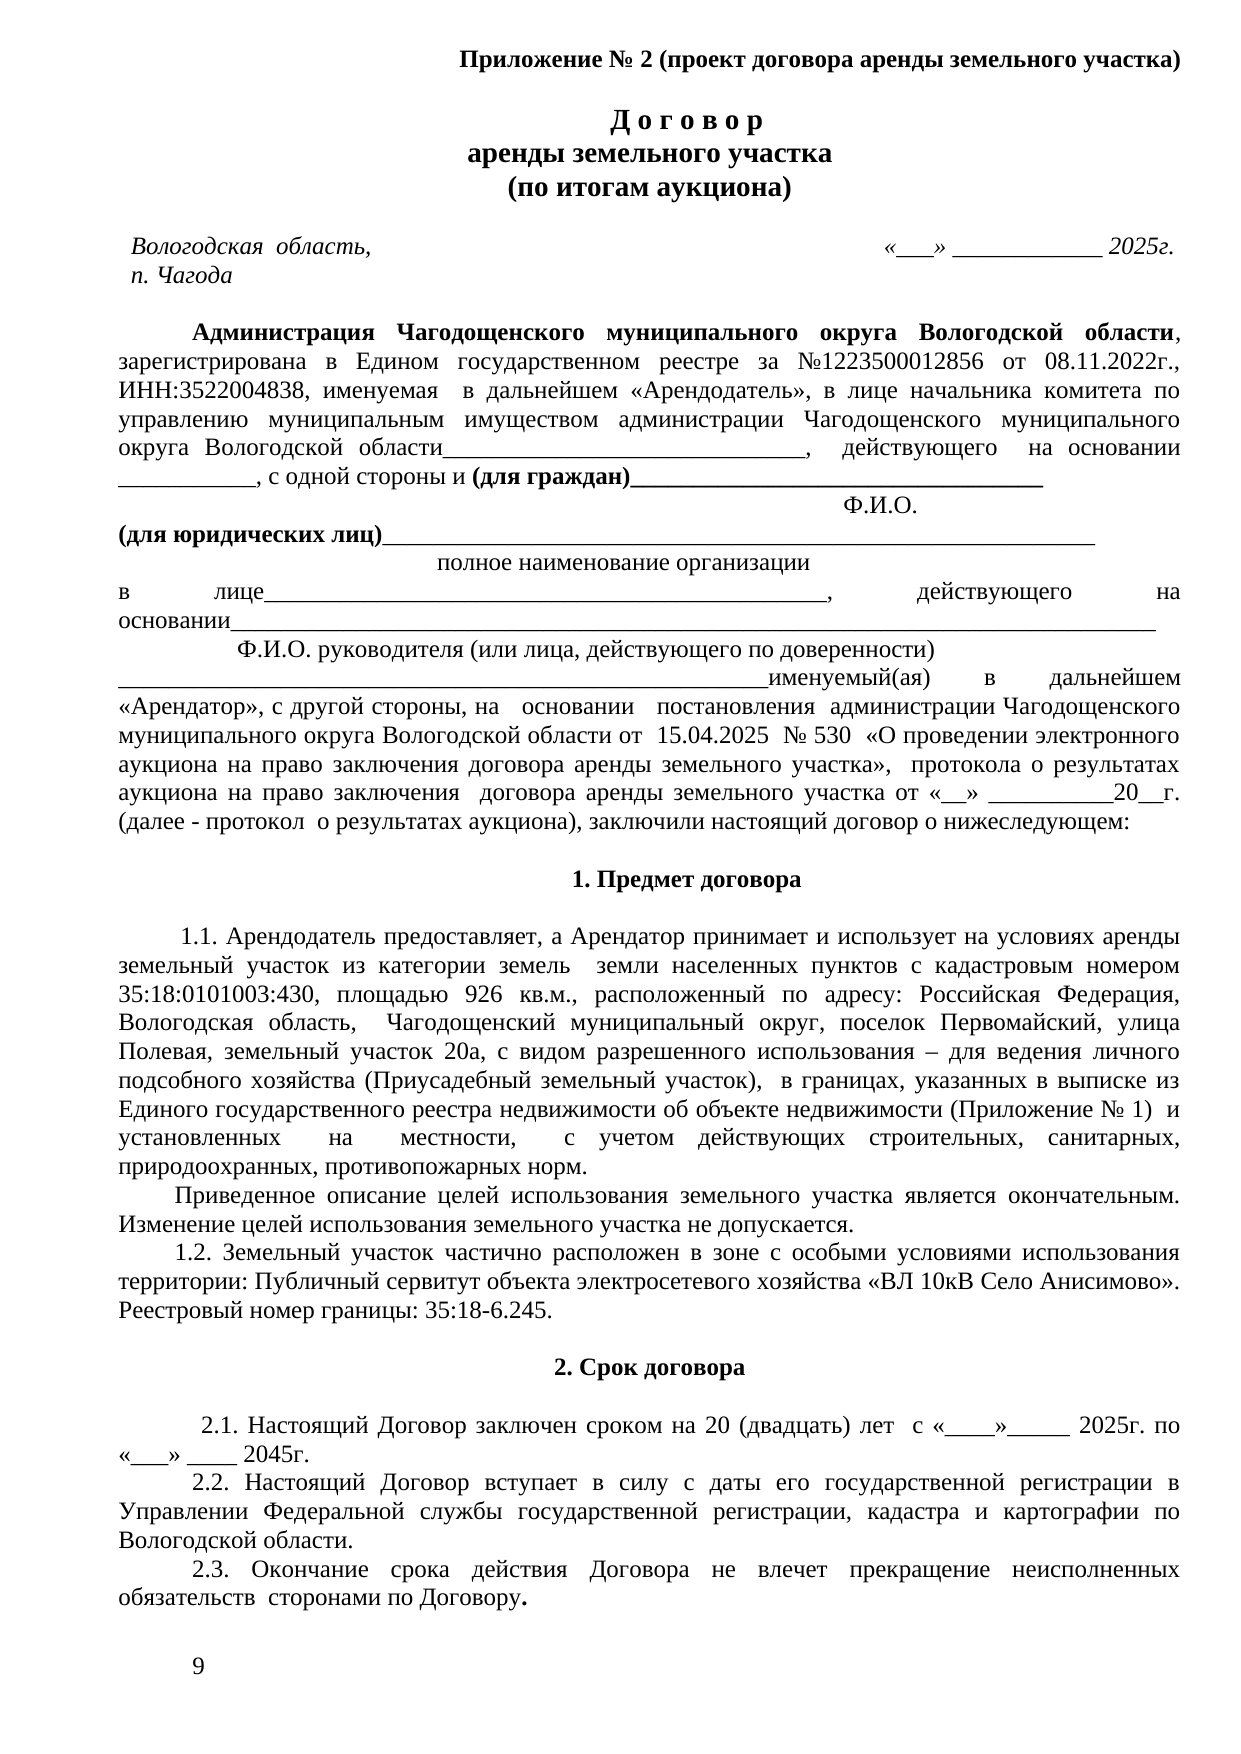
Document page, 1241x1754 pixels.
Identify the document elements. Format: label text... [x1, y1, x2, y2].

text 1.2. Земельный участок частично расположен в зоне с особыми условиями использования территории: Публичный сервитут объекта электросетевого хозяйства «ВЛ 10кВ Село Анисимово». Реестровый номер границы: 35:18-6.245. [118, 1237, 1181, 1324]
text 2.3. Окончание срока действия Договора не влечет прекращение неисполненных обязательств сторонами по Договору. [118, 1554, 1181, 1611]
text Приложение № 2 (проект договора аренды земельного участка) [118, 44, 1181, 73]
text Ф.И.О. руководителя (или лица, действующего по доверенности) [118, 634, 1181, 662]
text Вологодская область, «___» ____________ 2025г. [118, 231, 1181, 260]
text Д о г о в о р [118, 102, 1181, 135]
subtitle аренды земельного участка [118, 135, 1181, 169]
text в лице_____________________________________________, действующего на основании__________________________________________________________________________ [118, 576, 1181, 634]
text Приведенное описание целей использования земельного участка является окончательным. Изменение целей использования земельного участка не допускается. [118, 1180, 1181, 1237]
subtitle (по итогам аукциона) [118, 169, 1181, 202]
text полное наименование организации [118, 547, 1181, 576]
text Ф.И.О. [118, 490, 1181, 519]
text 1. Предмет договора [118, 864, 1181, 892]
text (для юридических лиц)_________________________________________________________ [118, 519, 1181, 547]
subtitle 2.1. Настоящий Договор заключен сроком на 20 (двадцать) лет с «____»_____ 2025г. по «___» ____ 2045г. [118, 1410, 1181, 1467]
subtitle 2. Срок договора [118, 1352, 1181, 1381]
text п. Чагода [118, 260, 1181, 289]
text 1.1. Арендодатель предоставляет, а Арендатор принимает и использует на условиях аренды земельный участок из категории земель земли населенных пунктов с кадастровым номером 35:18:0101003:430, площадью 926 кв.м., расположенный по адресу: Российская Федерация, Вологодская область, Чагодощенский муниципальный округ, поселок Первомайский, улица Полевая, земельный участок 20а, с видом разрешенного использования – для ведения личного подсобного хозяйства (Приусадебный земельный участок), в границах, указанных в выписке из Единого государственного реестра недвижимости об объекте недвижимости (Приложение № 1) и установленных на местности, с учетом действующих строительных, санитарных, природоохранных, противопожарных норм. [118, 921, 1181, 1180]
text Администрация Чагодощенского муниципального округа Вологодской области, зарегистрирована в Едином государственном реестре за №1223500012856 от 08.11.2022г., ИНН:3522004838, именуемая в дальнейшем «Арендодатель», в лице начальника комитета по управлению муниципальным имуществом администрации Чагодощенского муниципального округа Вологодской области_____________________________, действующего на основании ___________, с одной стороны и (для граждан)_________________________________ [118, 317, 1181, 490]
subtitle 2.2. Настоящий Договор вступает в силу с даты его государственной регистрации в Управлении Федеральной службы государственной регистрации, кадастра и картографии по Вологодской области. [118, 1467, 1181, 1554]
text ____________________________________________________именуемый(ая) в дальнейшем «Арендатор», с другой стороны, на основании постановления администрации Чагодощенского муниципального округа Вологодской области от 15.04.2025 № 530 «О проведении электронного аукциона на право заключения договора аренды земельного участка», протокола о результатах аукциона на право заключения договора аренды земельного участка от «__» __________20__г. (далее - протокол о результатах аукциона), заключили настоящий договор о нижеследующем: [118, 662, 1181, 835]
